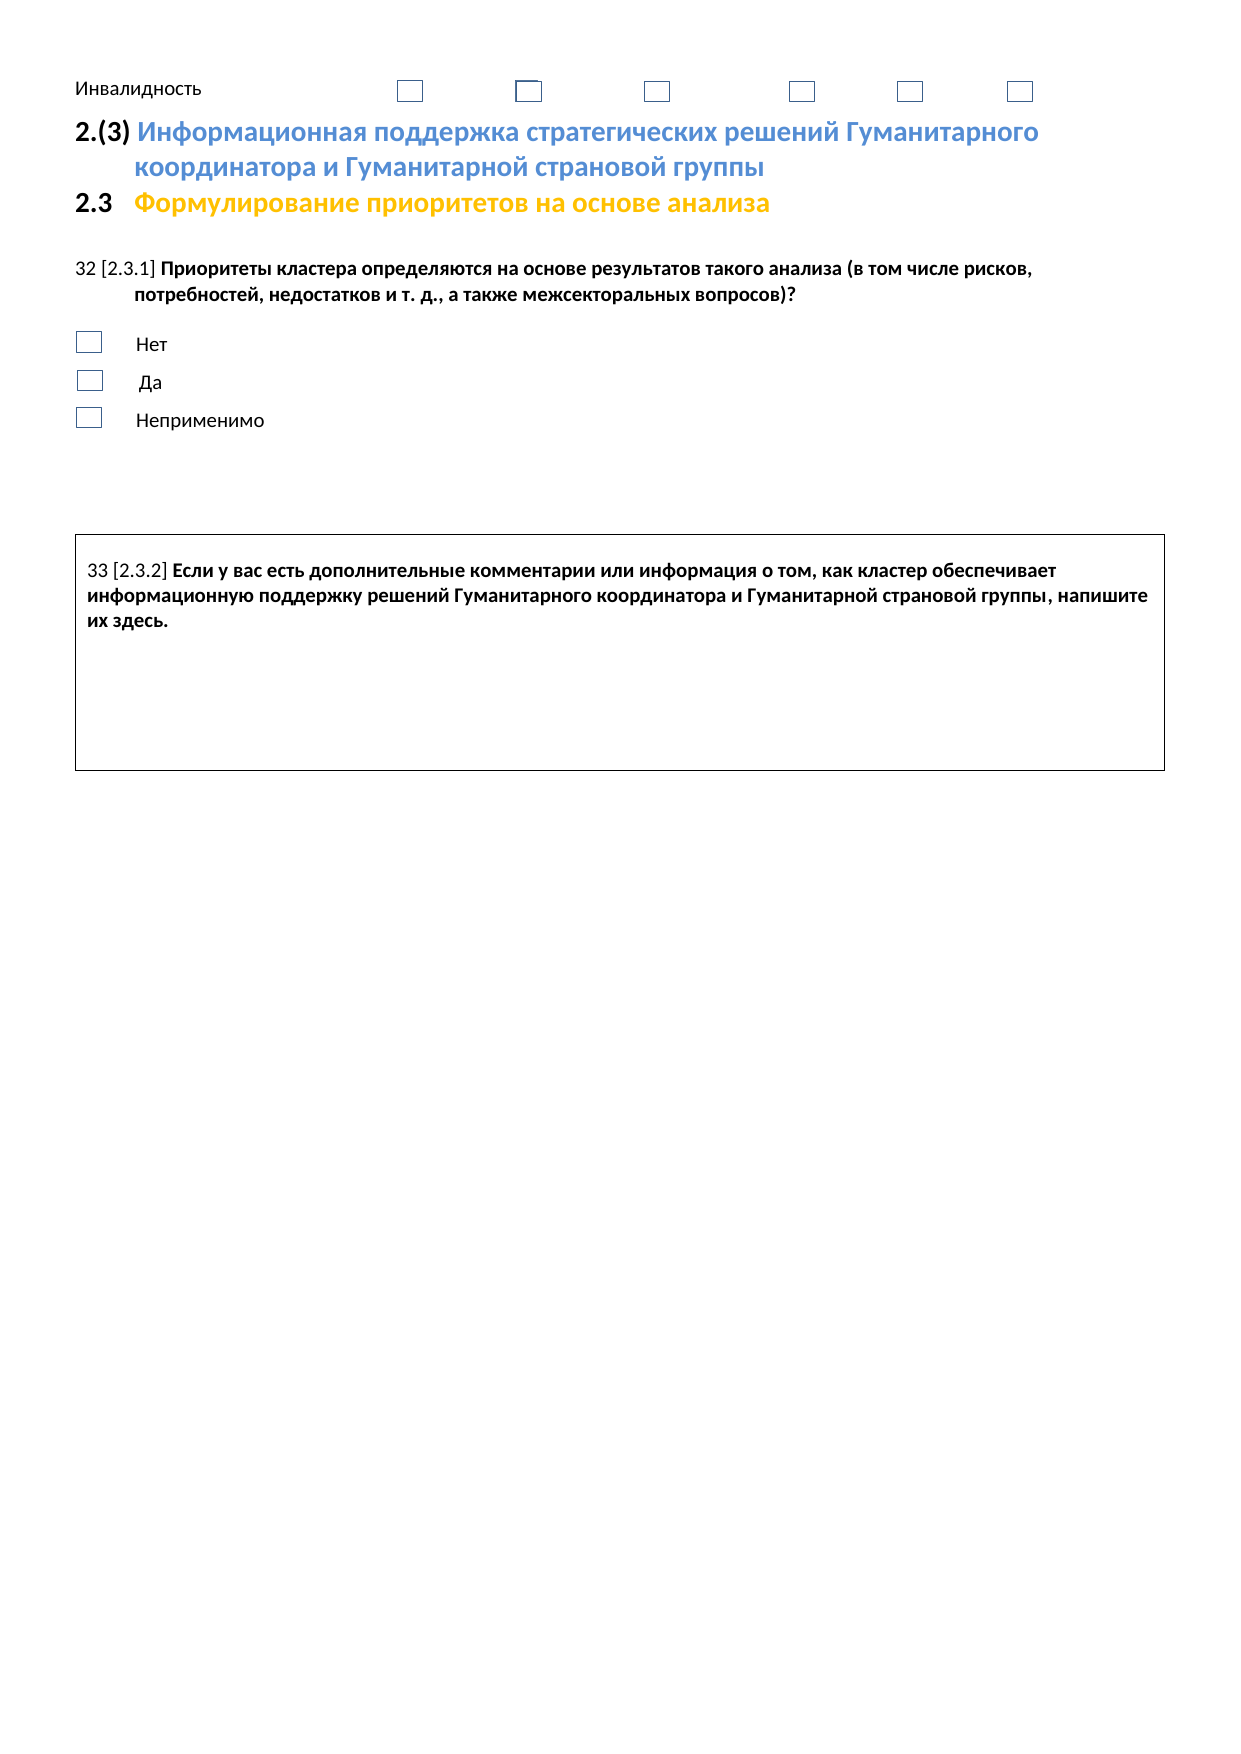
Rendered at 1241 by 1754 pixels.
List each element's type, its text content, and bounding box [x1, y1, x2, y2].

text Инвалидность [75, 75, 1165, 100]
text Нет [75, 332, 1165, 357]
table_header 33 [2.3.2] Если у вас есть дополнительные комментарии или информация о том, как кластер обеспечивает информационную поддержку решений Гуманитарного координатора и Гуманитарной страновой группы, напишите их здесь. [76, 535, 1164, 770]
text 2.(3) Информационная поддержка стратегических решений Гуманитарного координатора и Гуманитарной страновой группы [75, 113, 1109, 184]
text Неприменимо [75, 407, 1109, 433]
text 32 [2.3.1] Приоритеты кластера определяются на основе результатов такого анализа (в том числе рисков, потребностей, недостатков и т. д., а также межсекторальных вопросов)? [75, 255, 1165, 306]
text 2.3 Формулирование приоритетов на основе анализа [75, 184, 1109, 220]
text Да [75, 369, 1165, 395]
